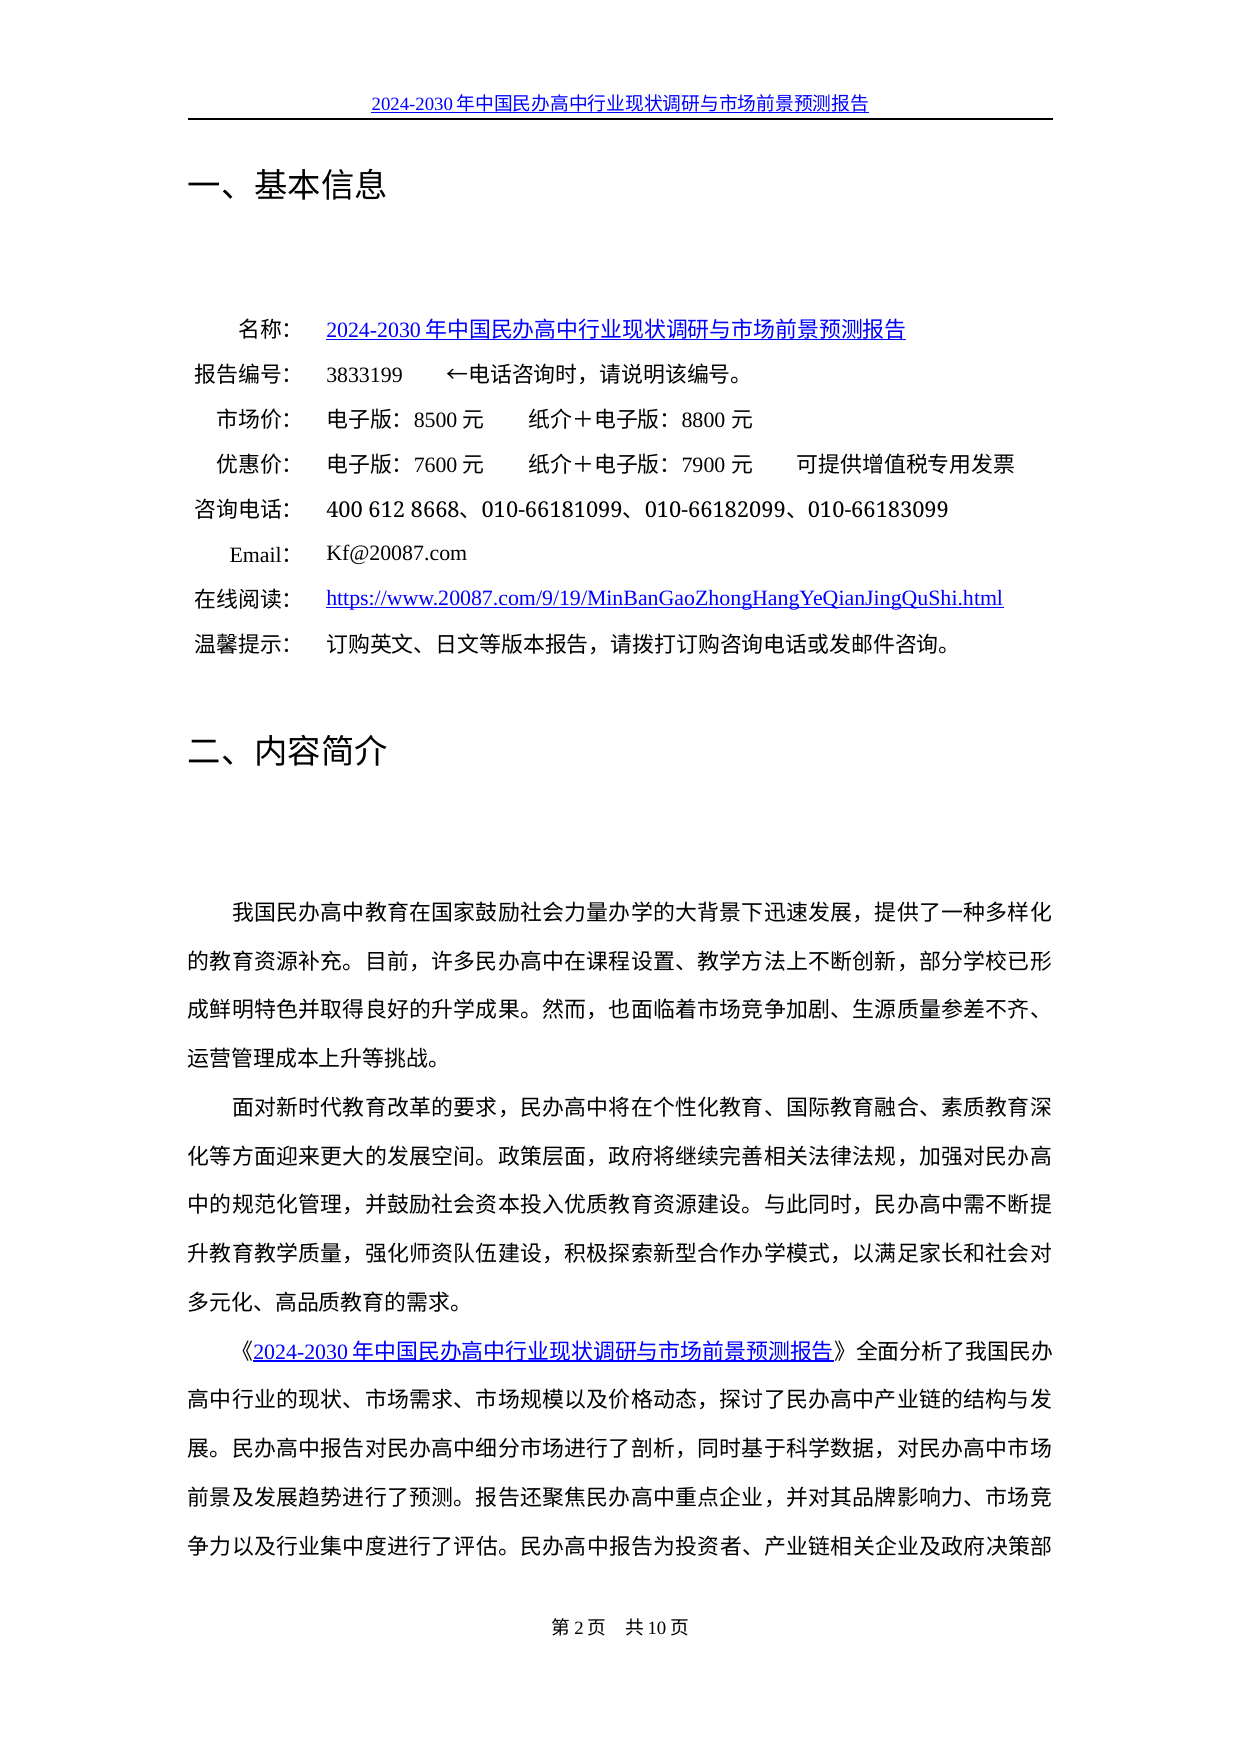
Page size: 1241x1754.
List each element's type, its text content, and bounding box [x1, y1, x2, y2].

table_header 2024-2030年中国民办高中行业现状调研与市场前景预测报告 [315, 312, 1073, 357]
table_cell 订购英文、日文等版本报告，请拨打订购咨询电话或发邮件咨询。 [315, 627, 1073, 672]
table_cell [315, 582, 1073, 627]
table_cell 咨询电话： [167, 492, 315, 537]
table_cell 电子版：7600 元 纸介＋电子版：7900 元 可提供增值税专用发票 [315, 447, 1073, 492]
table_header 名称： [167, 312, 315, 357]
title 二、内容简介 [187, 717, 1053, 782]
table_cell 市场价： [167, 402, 315, 447]
title 一、基本信息 [187, 150, 1053, 215]
table_cell 温馨提示： [167, 627, 315, 672]
table_cell Email： [167, 537, 315, 582]
table_cell 在线阅读： [167, 582, 315, 627]
table_cell 优惠价： [167, 447, 315, 492]
table_cell 400 612 8668、010-66181099、010-66182099、010-66183099 [315, 492, 1073, 537]
table_cell 电子版：8500 元 纸介＋电子版：8800 元 [315, 402, 1073, 447]
table_cell 报告编号： [167, 357, 315, 402]
table_cell Kf@20087.com [315, 537, 1073, 582]
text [187, 894, 1053, 1561]
table_cell 3833199 ←电话咨询时，请说明该编号。 [315, 357, 1073, 402]
